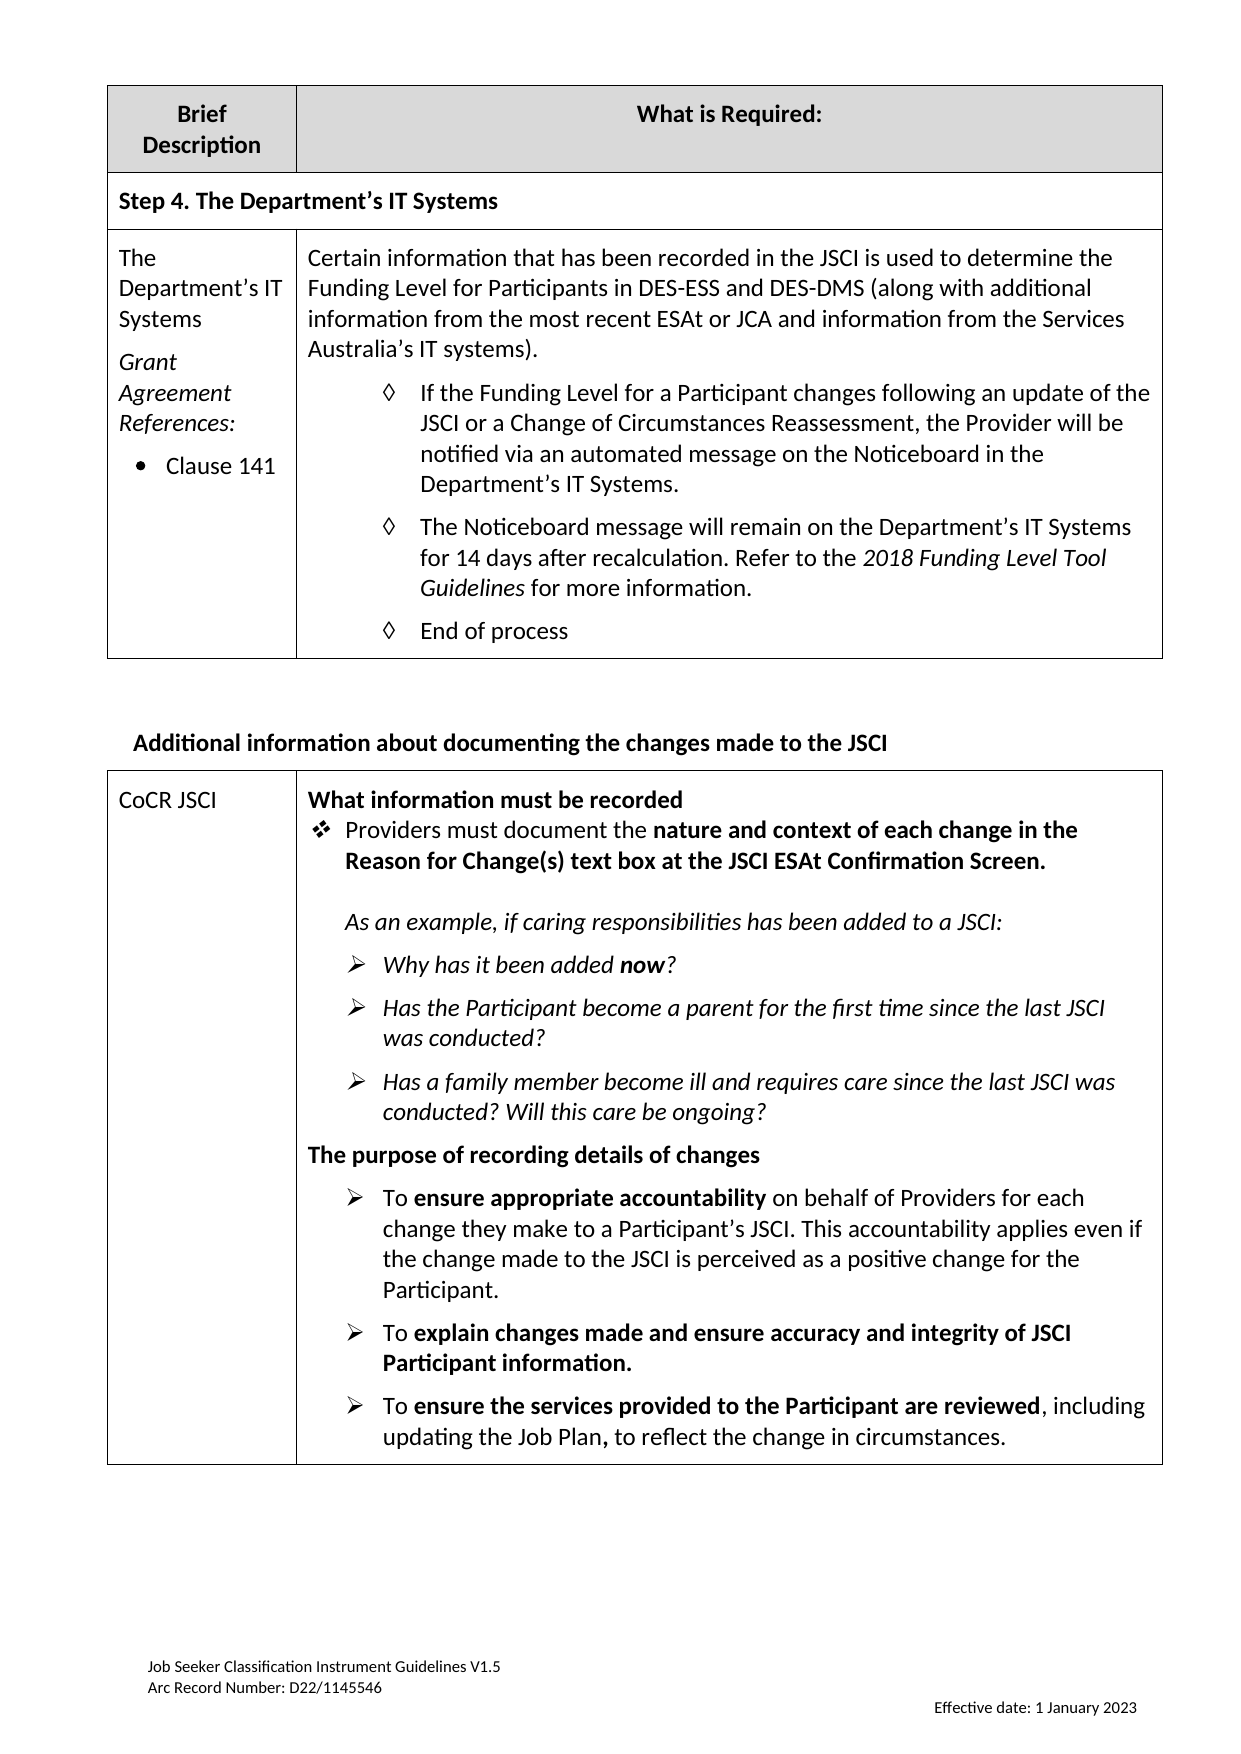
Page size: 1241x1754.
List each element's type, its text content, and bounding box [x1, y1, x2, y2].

table_header What information must be recorded Providers must document the nature and context of each change in the Reason for Change(s) text box at the JSCI ESAt Confirmation Screen. As an example, if caring responsibilities has been added to a JSCI: Why has it been added now? Has the Participant become a parent for the first time since the last JSCI was conducted? Has a family member become ill and requires care since the last JSCI was conducted? Will this care be ongoing? The purpose of recording details of changes To ensure appropriate accountability on behalf of Providers for each change they make to a Participant’s JSCI. This accountability applies even if the change made to the JSCI is perceived as a positive change for the Participant. To explain changes made and ensure accuracy and integrity of JSCI Participant information. To ensure the services provided to the Participant are reviewed, including updating the Job Plan, to reflect the change in circumstances. [297, 771, 1162, 1464]
table_cell The Department’s IT Systems Grant Agreement References: Clause 141 [108, 230, 296, 658]
table_header What is Required: [297, 86, 1162, 172]
table_cell Step 4. The Department’s IT Systems [108, 173, 1162, 228]
table_cell Certain information that has been recorded in the JSCI is used to determine the Funding Level for Participants in DES-ESS and DES-DMS (along with additional information from the most recent ESAt or JCA and information from the Services Australia’s IT systems). If the Funding Level for a Participant changes following an update of the JSCI or a Change of Circumstances Reassessment, the Provider will be notified via an automated message on the Noticeboard in the Department’s IT Systems. The Noticeboard message will remain on the Department’s IT Systems for 14 days after recalculation. Refer to the 2018 Funding Level Tool Guidelines for more information. End of process [297, 230, 1162, 658]
table_header CoCR JSCI [108, 771, 296, 1464]
table_header Brief Description [108, 86, 296, 172]
subtitle Additional information about documenting the changes made to the JSCI [133, 727, 1137, 758]
